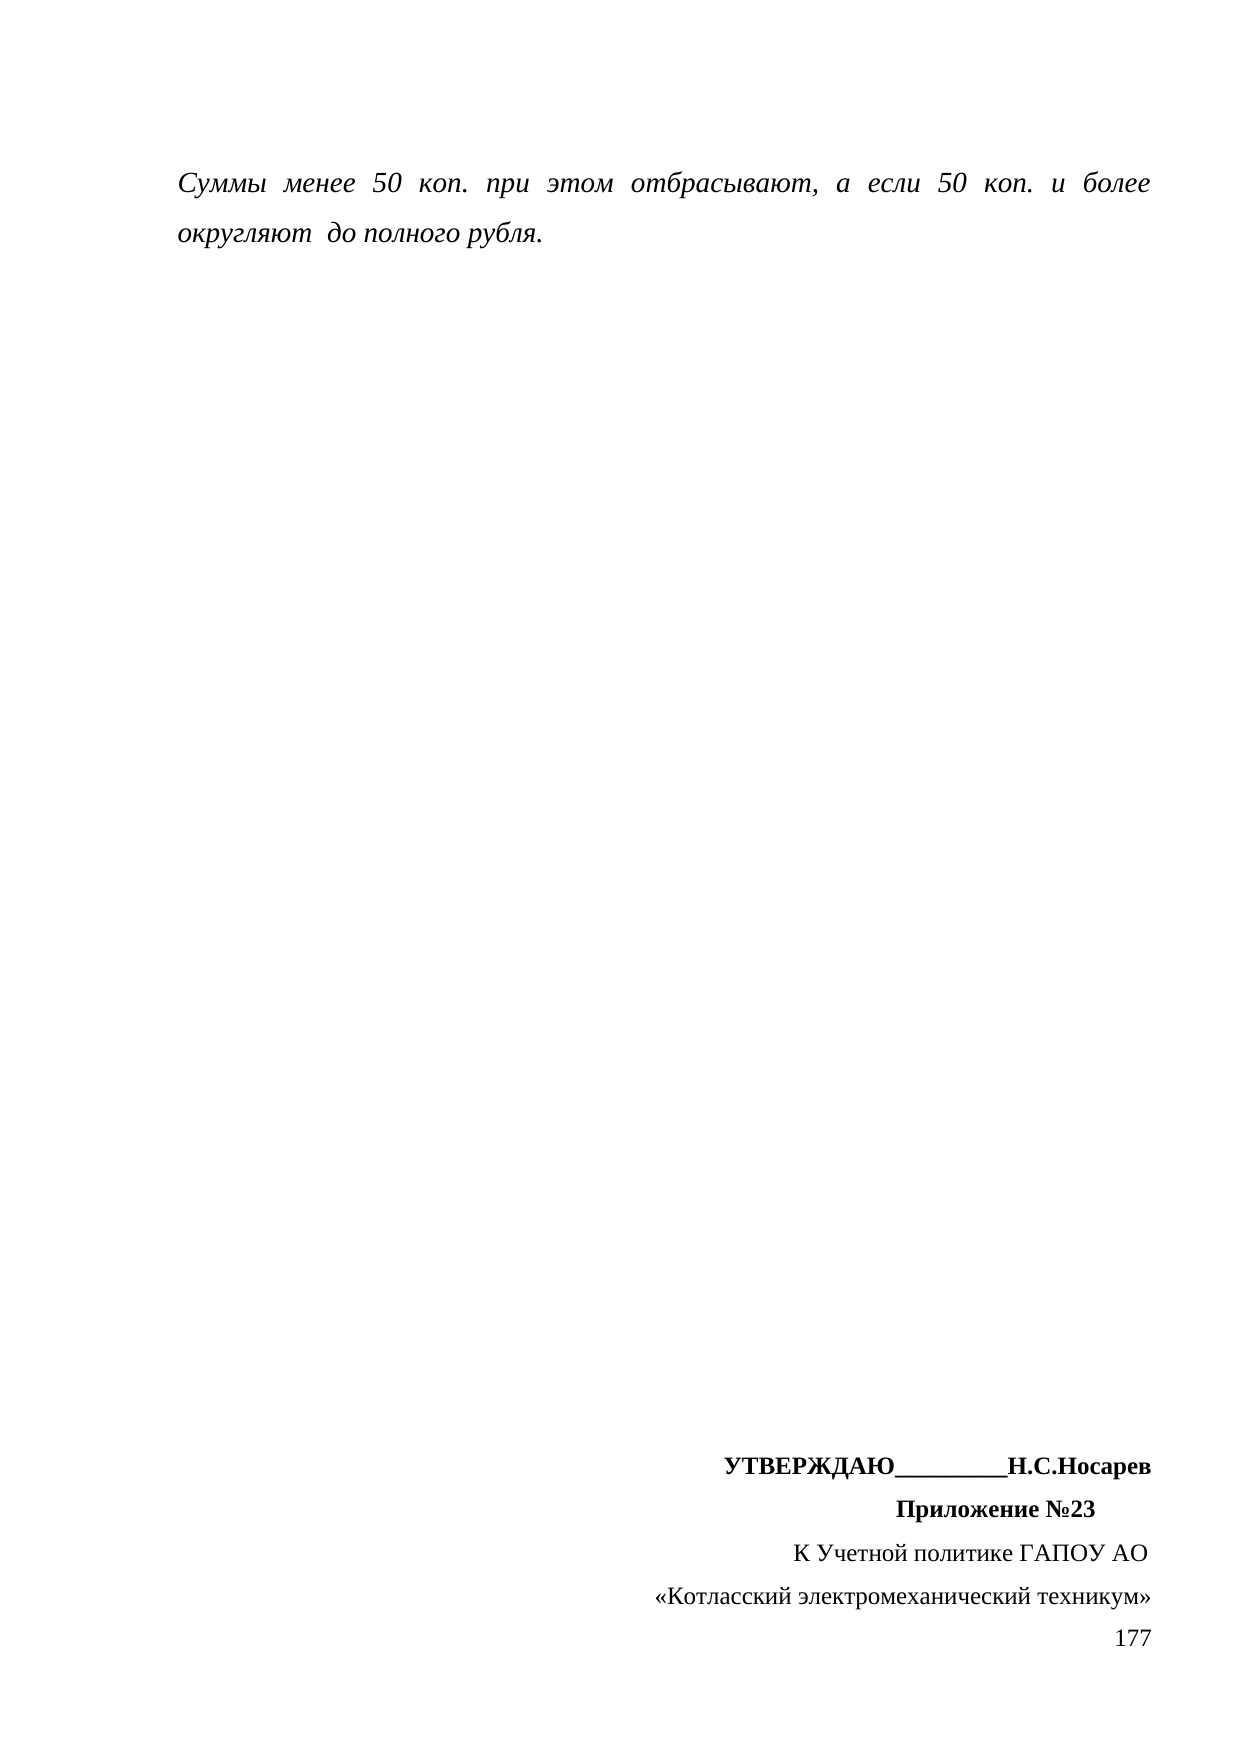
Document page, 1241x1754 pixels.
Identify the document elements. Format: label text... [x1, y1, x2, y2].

text «Котласский электромеханический техникум» [177, 1581, 1152, 1609]
text К Учетной политике ГАПОУ АО [177, 1538, 1152, 1566]
text Приложение №23 [177, 1494, 1152, 1523]
text Суммы менее 50 коп. при этом отбрасывают, а если 50 коп. и более округляют до полного рубля. [177, 165, 1152, 249]
text УТВЕРЖДАЮ_________Н.С.Носарев [177, 1451, 1152, 1480]
